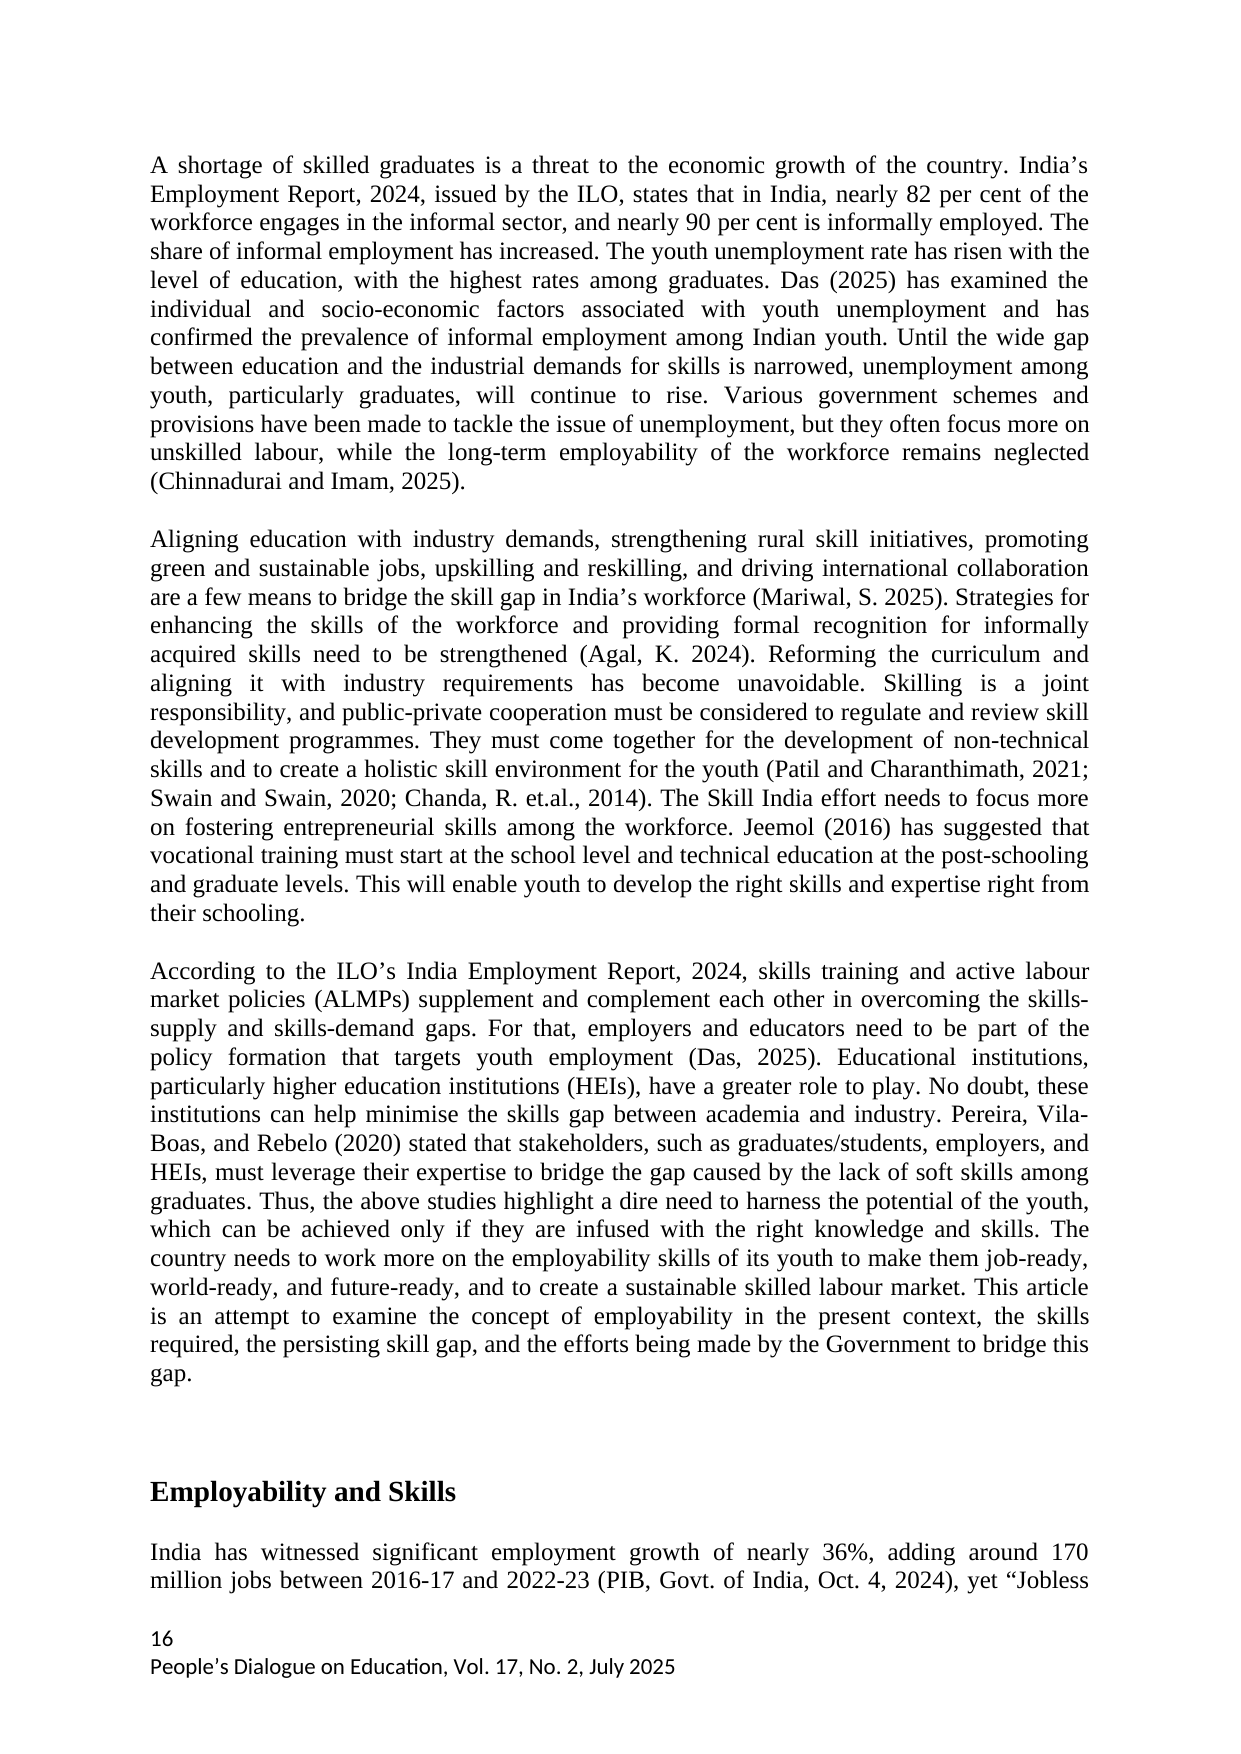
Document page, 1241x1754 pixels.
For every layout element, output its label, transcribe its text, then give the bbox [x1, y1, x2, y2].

text According to the ILO’s India Employment Report, 2024, skills training and active labour market policies (ALMPs) supplement and complement each other in overcoming the skills-supply and skills-demand gaps. For that, employers and educators need to be part of the policy formation that targets youth employment (Das, 2025). Educational institutions, particularly higher education institutions (HEIs), have a greater role to play. No doubt, these institutions can help minimise the skills gap between academia and industry. Pereira, Vila-Boas, and Rebelo (2020) stated that stakeholders, such as graduates/students, employers, and HEIs, must leverage their expertise to bridge the gap caused by the lack of soft skills among graduates. Thus, the above studies highlight a dire need to harness the potential of the youth, which can be achieved only if they are infused with the right knowledge and skills. The country needs to work more on the employability skills of its youth to make them job-ready, world-ready, and future-ready, and to create a sustainable skilled labour market. This article is an attempt to examine the concept of employability in the present context, the skills required, the persisting skill gap, and the efforts being made by the Government to bridge this gap. [150, 956, 1090, 1387]
text Aligning education with industry demands, strengthening rural skill initiatives, promoting green and sustainable jobs, upskilling and reskilling, and driving international collaboration are a few means to bridge the skill gap in India’s workforce (Mariwal, S. 2025). Strategies for enhancing the skills of the workforce and providing formal recognition for informally acquired skills need to be strengthened (Agal, K. 2024). Reforming the curriculum and aligning it with industry requirements has become unavoidable. Skilling is a joint responsibility, and public-private cooperation must be considered to regulate and review skill development programmes. They must come together for the development of non-technical skills and to create a holistic skill environment for the youth (Patil and Charanthimath, 2021; Swain and Swain, 2020; Chanda, R. et.al., 2014). The Skill India effort needs to focus more on fostering entrepreneurial skills among the workforce. Jeemol (2016) has suggested that vocational training must start at the school level and technical education at the post-schooling and graduate levels. This will enable youth to develop the right skills and expertise right from their schooling. [150, 524, 1090, 927]
text A shortage of skilled graduates is a threat to the economic growth of the country. India’s Employment Report, 2024, issued by the ILO, states that in India, nearly 82 per cent of the workforce engages in the informal sector, and nearly 90 per cent is informally employed. The share of informal employment has increased. The youth unemployment rate has risen with the level of education, with the highest rates among graduates. Das (2025) has examined the individual and socio-economic factors associated with youth unemployment and has confirmed the prevalence of informal employment among Indian youth. Until the wide gap between education and the industrial demands for skills is narrowed, unemployment among youth, particularly graduates, will continue to rise. Various government schemes and provisions have been made to tackle the issue of unemployment, but they often focus more on unskilled labour, while the long-term employability of the workforce remains neglected (Chinnadurai and Imam, 2025). [150, 150, 1090, 495]
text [150, 1537, 1090, 1594]
text Employability and Skills [150, 1474, 1090, 1508]
